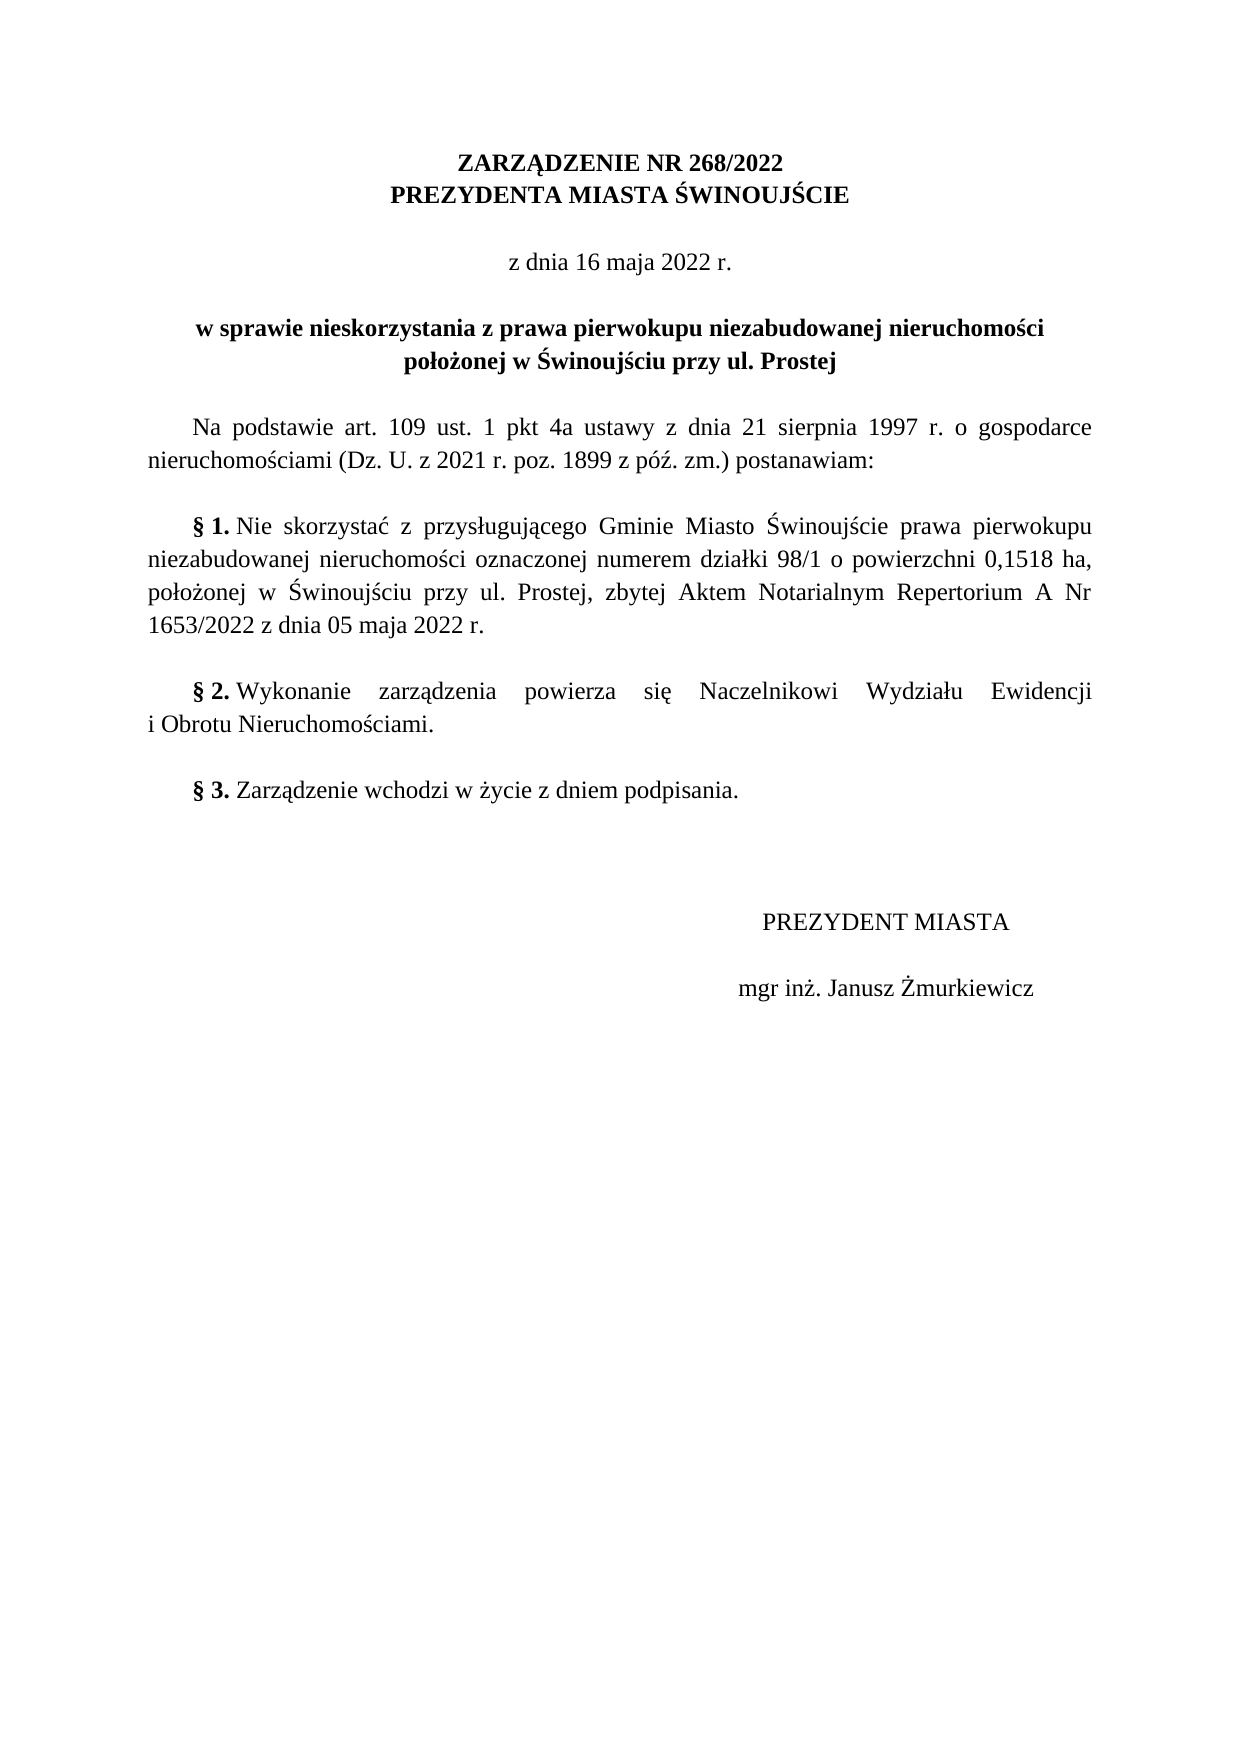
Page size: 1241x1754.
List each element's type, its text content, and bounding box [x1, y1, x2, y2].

text mgr inż. Janusz Żmurkiewicz [679, 973, 1093, 1002]
text § 2. Wykonanie zarządzenia powierza się Naczelnikowi Wydziału Ewidencji i Obrotu Nieruchomościami. [148, 676, 1093, 738]
text PREZYDENTA MIASTA ŚWINOUJŚCIE [148, 181, 1093, 209]
text § 1. Nie skorzystać z przysługującego Gminie Miasto Świnoujście prawa pierwokupu niezabudowanej nieruchomości oznaczonej numerem działki 98/1 o powierzchni 0,1518 ha, położonej w Świnoujściu przy ul. Prostej, zbytej Aktem Notarialnym Repertorium A Nr 1653/2022 z dnia 05 maja 2022 r. [148, 511, 1093, 639]
text § 3. Zarządzenie wchodzi w życie z dniem podpisania. [148, 775, 1093, 804]
text Na podstawie art. 109 ust. 1 pkt 4a ustawy z dnia 21 sierpnia 1997 r. o gospodarce nieruchomościami (Dz. U. z 2021 r. poz. 1899 z póź. zm.) postanawiam: [148, 412, 1093, 473]
text PREZYDENT MIASTA [679, 907, 1093, 936]
text ZARZĄDZENIE NR 268/2022 [148, 148, 1093, 176]
text w sprawie nieskorzystania z prawa pierwokupu niezabudowanej nieruchomości położonej w Świnoujściu przy ul. Prostej [148, 313, 1093, 374]
text z dnia 16 maja 2022 r. [148, 247, 1093, 275]
